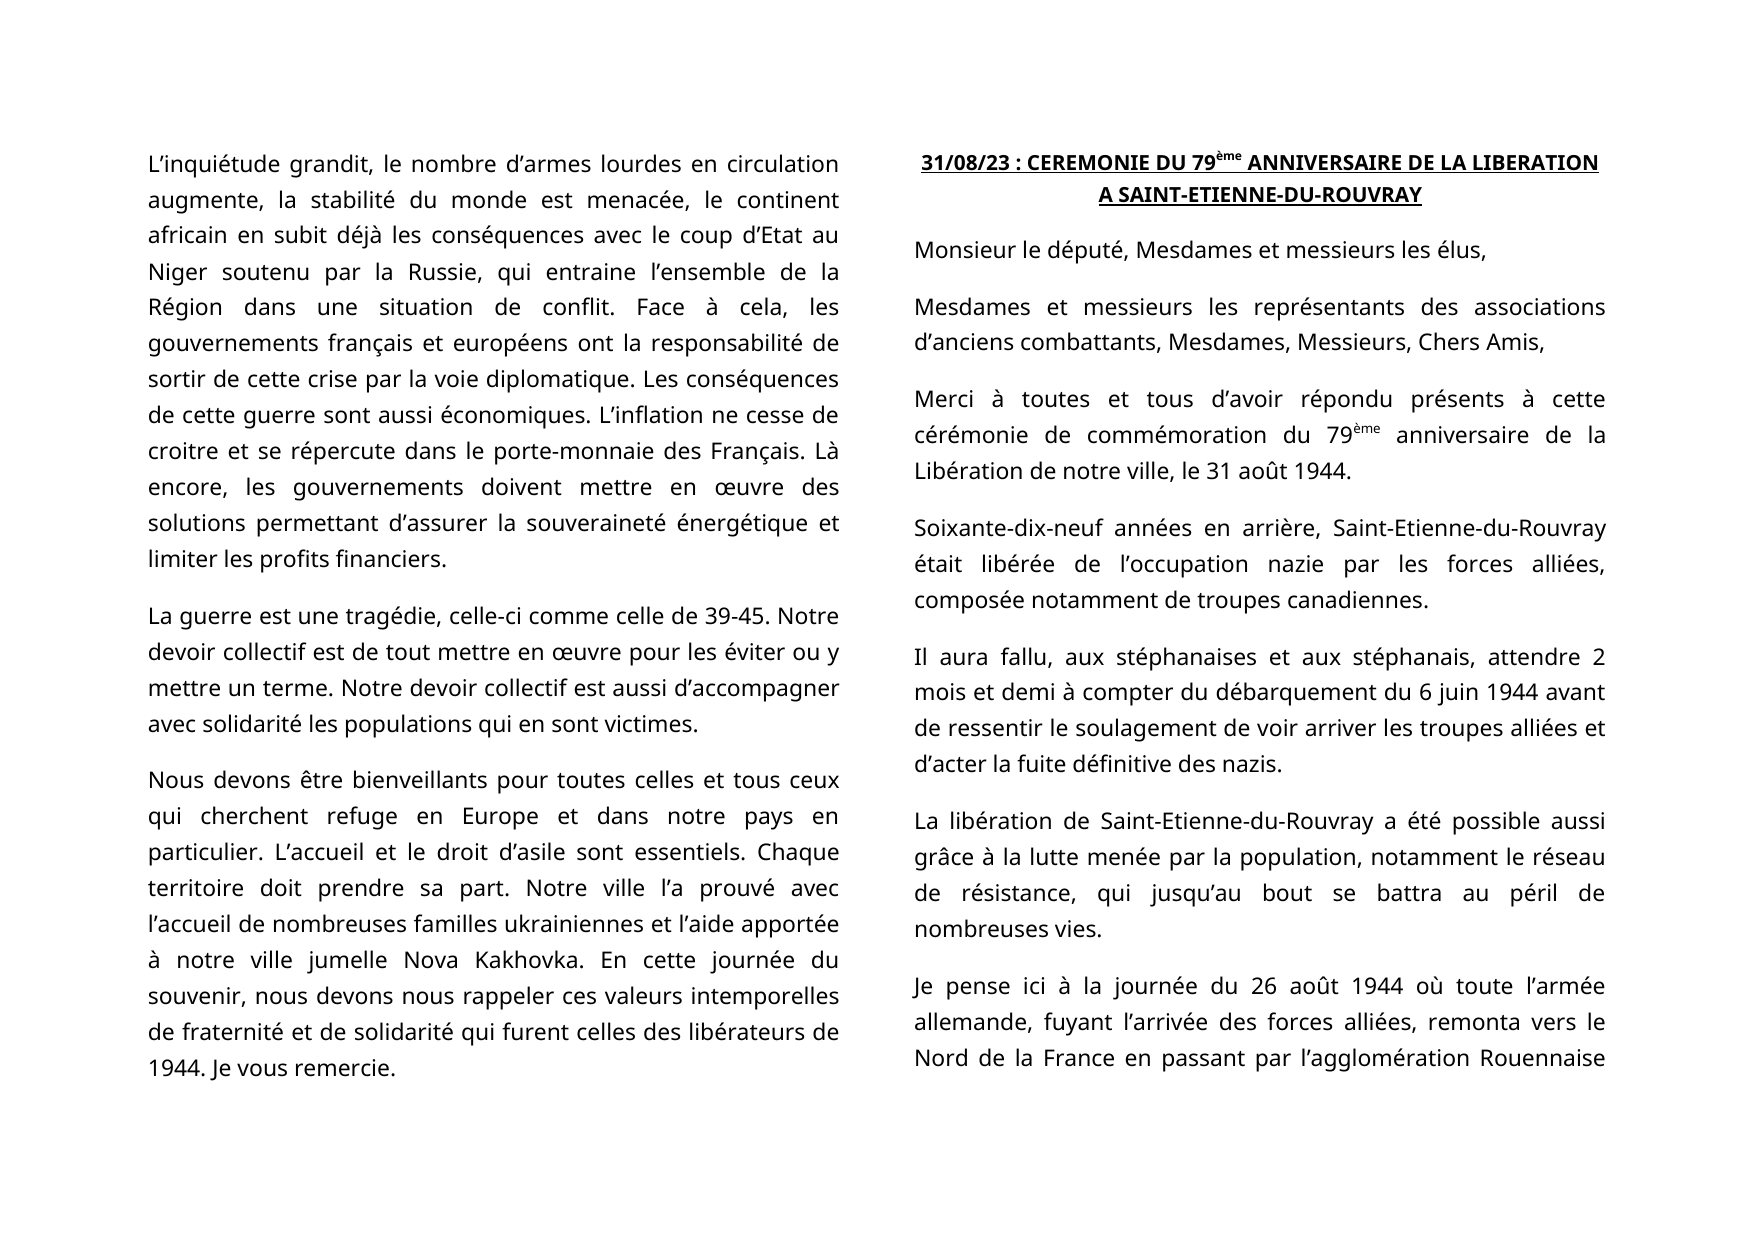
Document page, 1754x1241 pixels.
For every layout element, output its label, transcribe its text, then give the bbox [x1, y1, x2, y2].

text Merci à toutes et tous d’avoir répondu présents à cette cérémonie de commémoration du 79ème anniversaire de la Libération de notre ville, le 31 août 1944. [914, 383, 1606, 486]
text L’inquiétude grandit, le nombre d’armes lourdes en circulation augmente, la stabilité du monde est menacée, le continent africain en subit déjà les conséquences avec le coup d’Etat au Niger soutenu par la Russie, qui entraine l’ensemble de la Région dans une situation de conflit. Face à cela, les gouvernements français et européens ont la responsabilité de sortir de cette crise par la voie diplomatique. Les conséquences de cette guerre sont aussi économiques. L’inflation ne cesse de croitre et se répercute dans le porte-monnaie des Français. Là encore, les gouvernements doivent mettre en œuvre des solutions permettant d’assurer la souveraineté énergétique et limiter les profits financiers. [148, 148, 840, 574]
text 31/08/23 : CEREMONIE DU 79ème ANNIVERSAIRE DE LA LIBERATION A SAINT-ETIENNE-DU-ROUVRAY [914, 148, 1606, 209]
text Mesdames et messieurs les représentants des associations d’anciens combattants, Mesdames, Messieurs, Chers Amis, [914, 290, 1606, 358]
text Il aura fallu, aux stéphanaises et aux stéphanais, attendre 2 mois et demi à compter du débarquement du 6 juin 1944 avant de ressentir le soulagement de voir arriver les troupes alliées et d’acter la fuite définitive des nazis. [914, 640, 1606, 779]
text La guerre est une tragédie, celle-ci comme celle de 39-45. Notre devoir collectif est de tout mettre en œuvre pour les éviter ou y mettre un terme. Notre devoir collectif est aussi d’accompagner avec solidarité les populations qui en sont victimes. [148, 600, 840, 739]
text Monsieur le député, Mesdames et messieurs les élus, [914, 234, 1606, 265]
text Nous devons être bienveillants pour toutes celles et tous ceux qui cherchent refuge en Europe et dans notre pays en particulier. L’accueil et le droit d’asile sont essentiels. Chaque territoire doit prendre sa part. Notre ville l’a prouvé avec l’accueil de nombreuses familles ukrainiennes et l’aide apportée à notre ville jumelle Nova Kakhovka. En cette journée du souvenir, nous devons nous rappeler ces valeurs intemporelles de fraternité et de solidarité qui furent celles des libérateurs de 1944. Je vous remercie. [148, 764, 840, 1083]
text Soixante-dix-neuf années en arrière, Saint-Etienne-du-Rouvray était libérée de l’occupation nazie par les forces alliées, composée notamment de troupes canadiennes. [914, 512, 1606, 615]
text La libération de Saint-Etienne-du-Rouvray a été possible aussi grâce à la lutte menée par la population, notamment le réseau de résistance, qui jusqu’au bout se battra au péril de nombreuses vies. [914, 805, 1606, 944]
